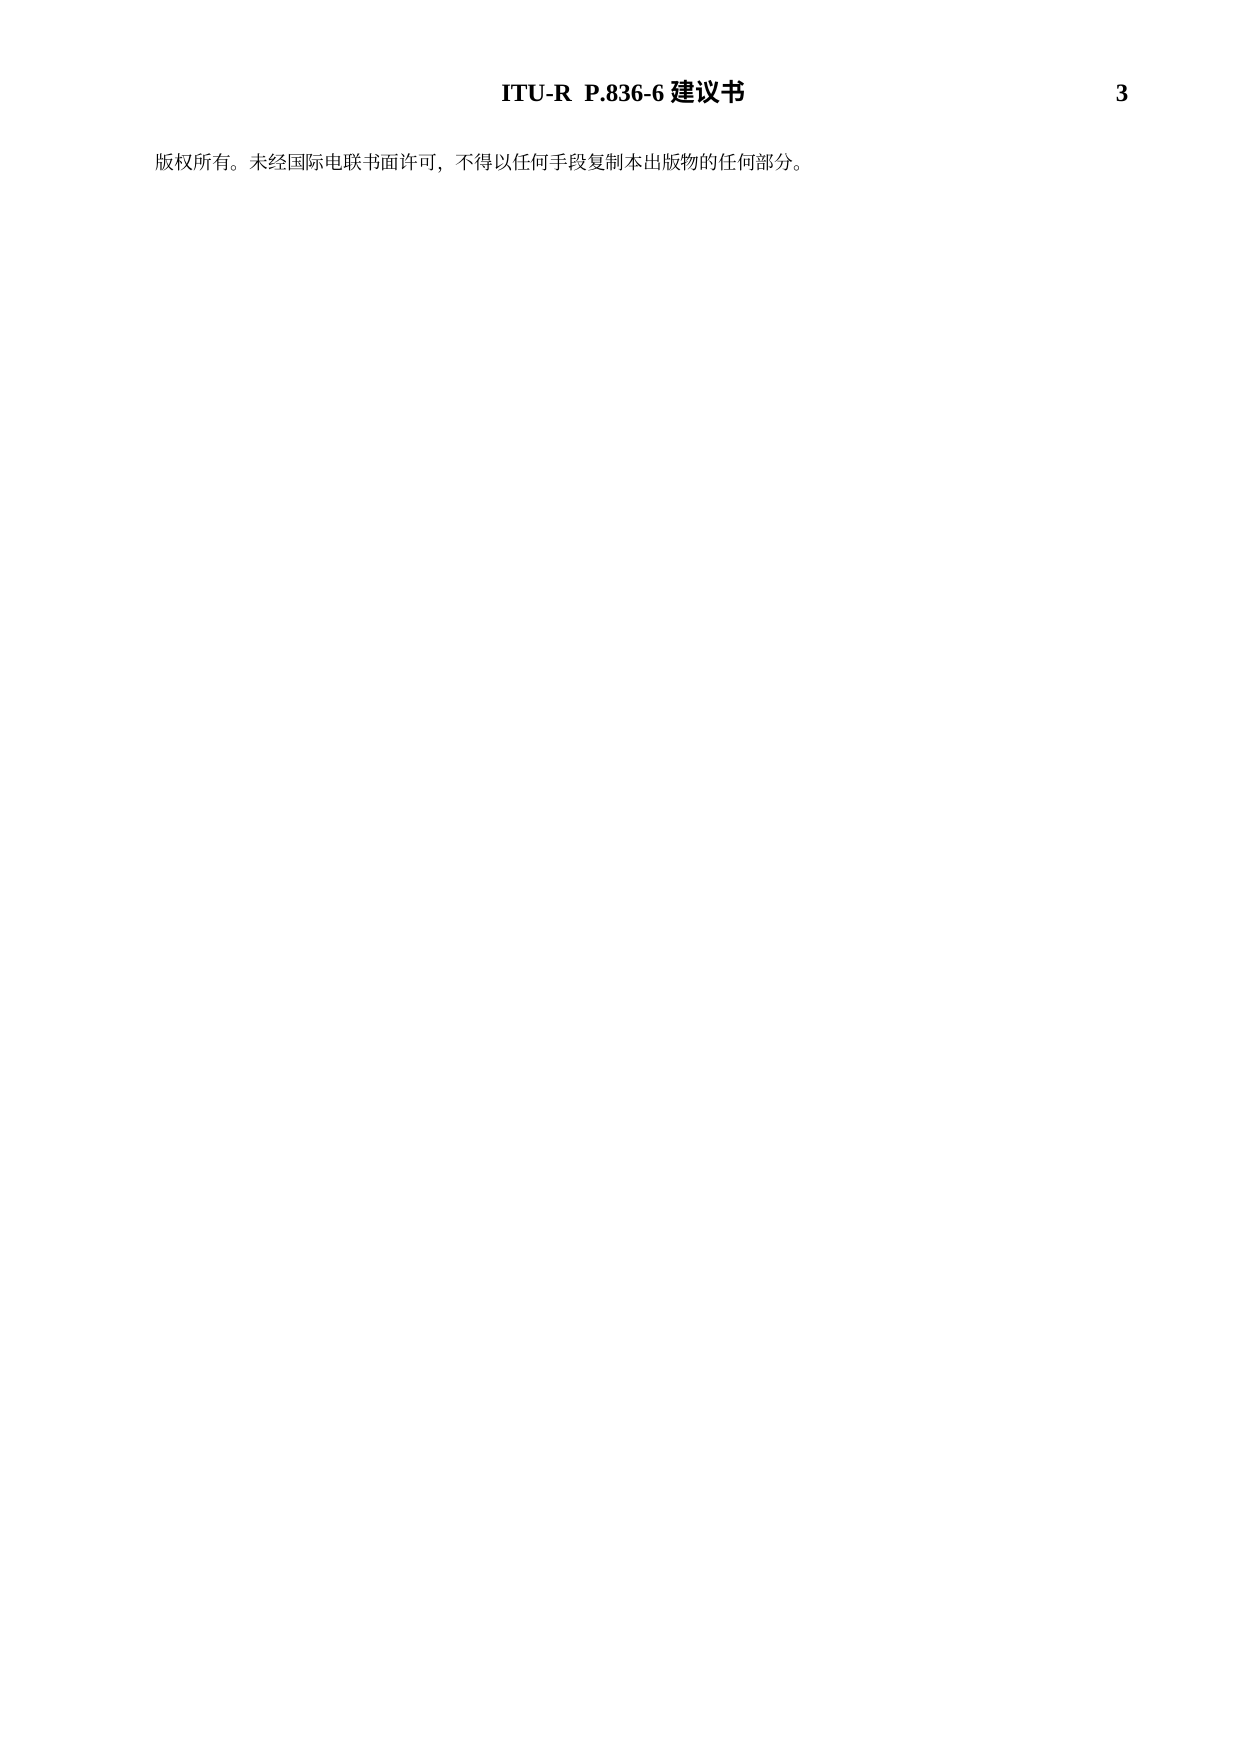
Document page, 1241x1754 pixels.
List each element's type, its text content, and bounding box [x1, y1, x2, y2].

text 版权所有。未经国际电联书面许可，不得以任何手段复制本出版物的任何部分。 [118, 148, 1122, 175]
